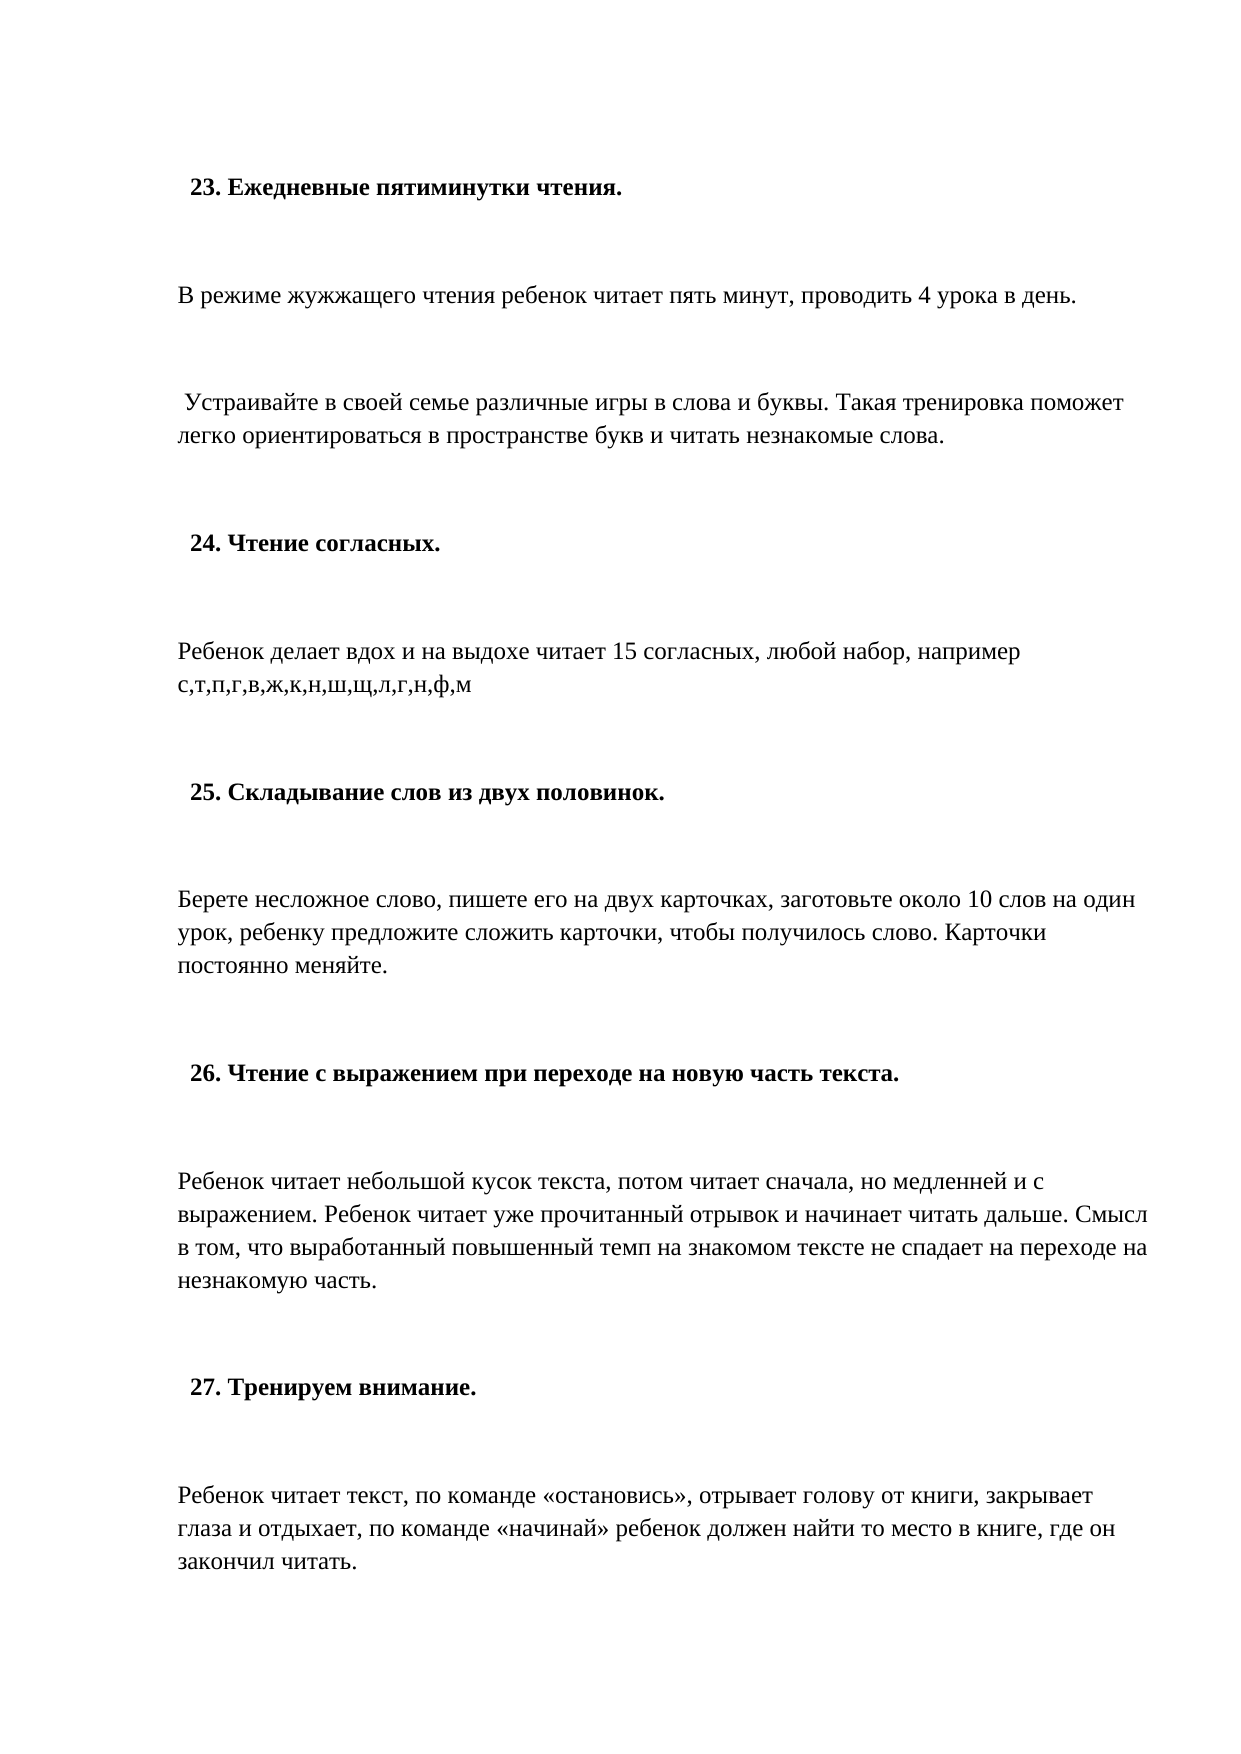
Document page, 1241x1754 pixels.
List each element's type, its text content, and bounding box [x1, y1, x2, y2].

text 26. Чтение с выражением при переходе на новую часть текста. [177, 1058, 1152, 1087]
text В режиме жужжащего чтения ребенок читает пять минут, проводить 4 урока в день. [177, 280, 1152, 308]
text Устраивайте в своей семье различные игры в слова и буквы. Такая тренировка поможет легко ориентироваться в пространстве букв и читать незнакомые слова. [177, 387, 1152, 449]
text Ребенок читает небольшой кусок текста, потом читает сначала, но медленней и с выражением. Ребенок читает уже прочитанный отрывок и начинает читать дальше. Смысл в том, что выработанный повышенный темп на знакомом тексте не спадает на переходе на незнакомую часть. [177, 1166, 1152, 1293]
text 23. Ежедневные пятиминутки чтения. [177, 172, 1152, 201]
text Ребенок делает вдох и на выдохе читает 15 согласных, любой набор, например с,т,п,г,в,ж,к,н,ш,щ,л,г,н,ф,м [177, 636, 1152, 698]
text Берете несложное слово, пишете его на двух карточках, заготовьте около 10 слов на один урок, ребенку предложите сложить карточки, чтобы получилось слово. Карточки постоянно меняйте. [177, 884, 1152, 979]
text 25. Складывание слов из двух половинок. [177, 777, 1152, 805]
text Ребенок читает текст, по команде «остановись», отрывает голову от книги, закрывает глаза и отдыхает, по команде «начинай» ребенок должен найти то место в книге, где он закончил читать. [177, 1480, 1152, 1575]
text 24. Чтение согласных. [177, 528, 1152, 557]
text 27. Тренируем внимание. [177, 1372, 1152, 1401]
